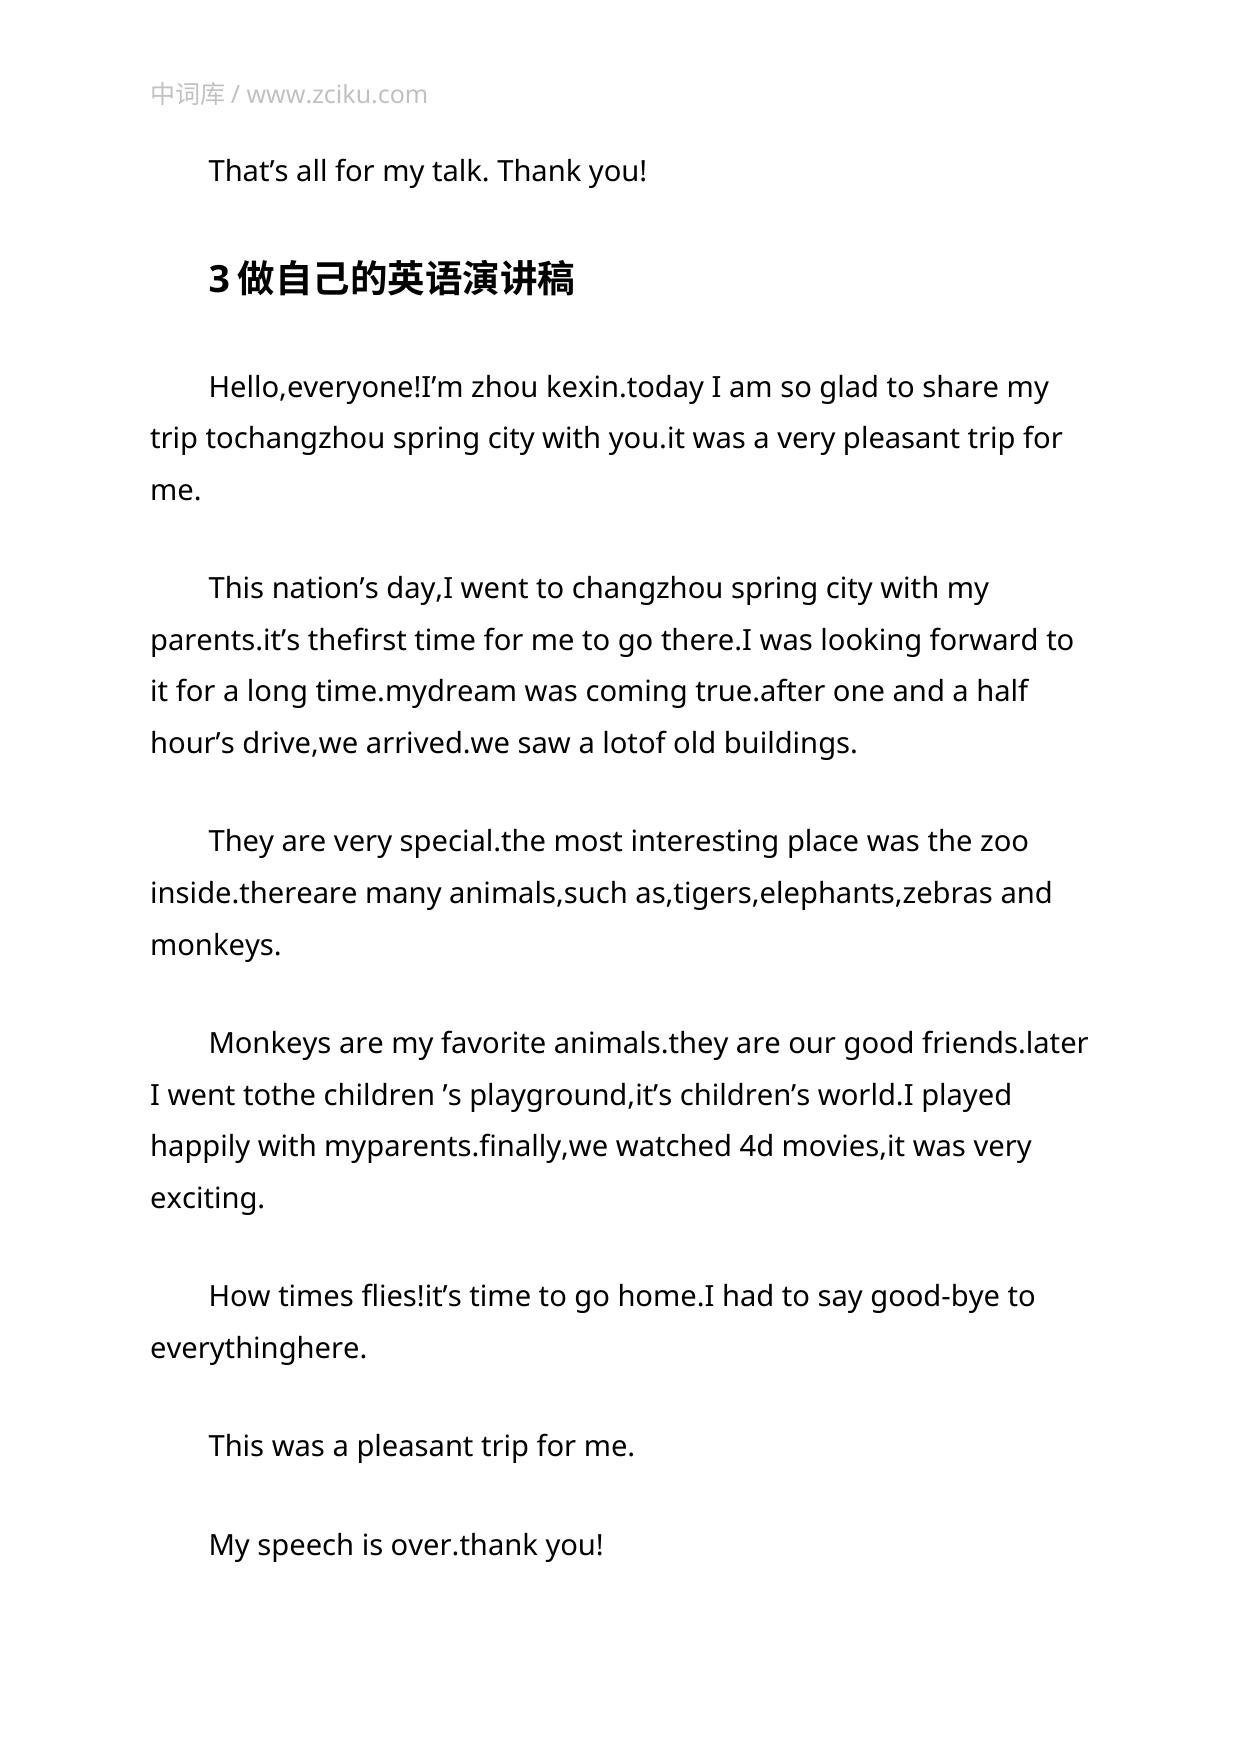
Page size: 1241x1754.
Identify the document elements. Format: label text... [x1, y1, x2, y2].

text How times flies!it’s time to go home.I had to say good-bye to everythinghere. [150, 1275, 1090, 1367]
text This was a pleasant trip for me. [150, 1425, 1090, 1465]
text That’s all for my talk. Thank you! [150, 150, 1090, 190]
text 3做自己的英语演讲稿 [150, 248, 1090, 303]
text Hello,everyone!I’m zhou kexin.today I am so glad to share my trip tochangzhou spring city with you.it was a very pleasant trip for me. [150, 366, 1090, 509]
text They are very special.the most interesting place was the zoo inside.thereare many animals,such as,tigers,elephants,zebras and monkeys. [150, 821, 1090, 963]
text Monkeys are my favorite animals.they are our good friends.later I went tothe children ’s playground,it’s children’s world.I played happily with myparents.finally,we watched 4d movies,it was very exciting. [150, 1022, 1090, 1217]
text My speech is over.thank you! [150, 1524, 1090, 1563]
text This nation’s day,I went to changzhou spring city with my parents.it’s thefirst time for me to go there.I was looking forward to it for a long time.mydream was coming true.after one and a half hour’s drive,we arrived.we saw a lotof old buildings. [150, 568, 1090, 762]
